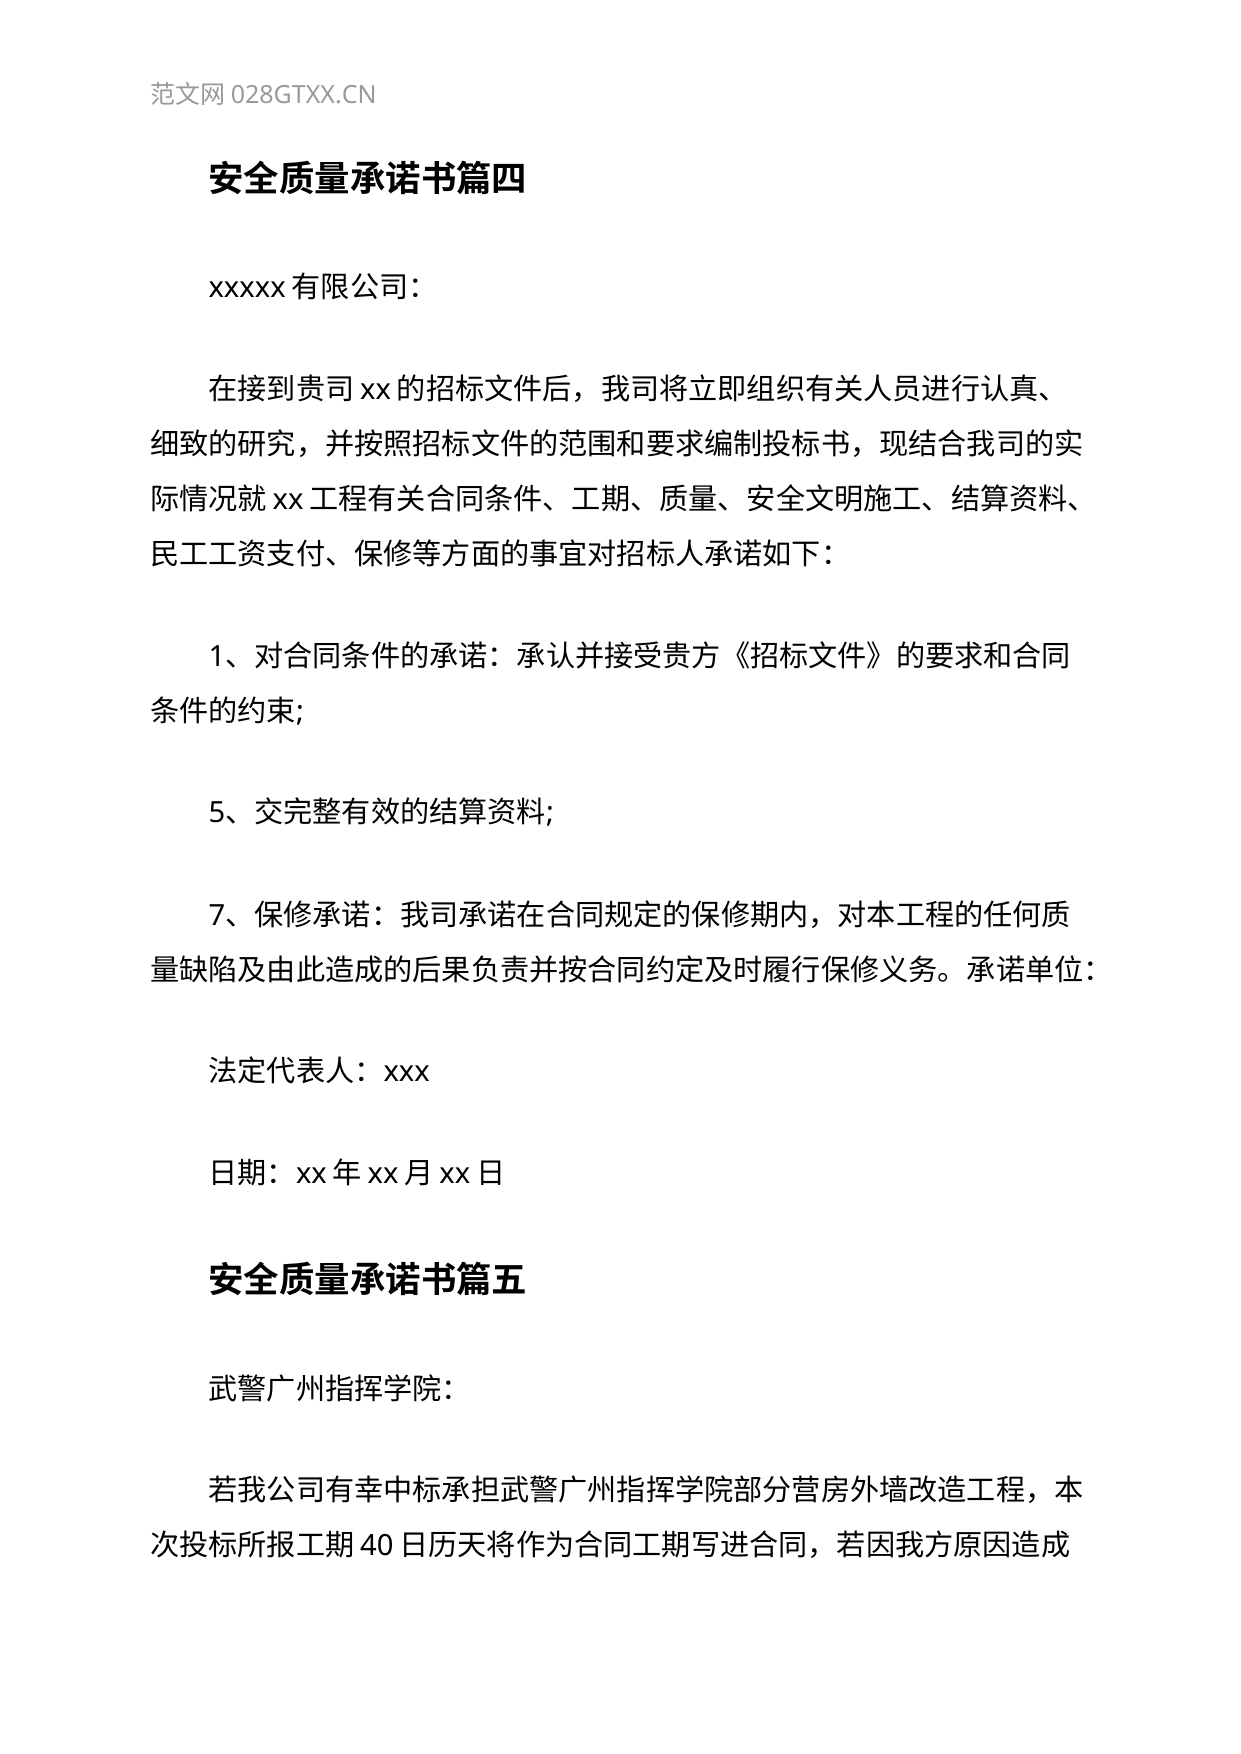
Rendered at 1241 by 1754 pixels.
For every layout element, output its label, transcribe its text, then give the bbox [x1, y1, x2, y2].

text 武警广州指挥学院： [150, 1365, 1090, 1407]
text 安全质量承诺书篇五 [150, 1252, 1090, 1303]
text 安全质量承诺书篇四 [150, 150, 1090, 201]
text 法定代表人：xxx [150, 1048, 1090, 1090]
text 日期：xx年xx月xx日 [150, 1150, 1090, 1192]
text 7、保修承诺：我司承诺在合同规定的保修期内，对本工程的任何质量缺陷及由此造成的后果负责并按合同约定及时履行保修义务。承诺单位： [150, 891, 1090, 988]
text 在接到贵司xx的招标文件后，我司将立即组织有关人员进行认真、细致的研究，并按照招标文件的范围和要求编制投标书，现结合我司的实际情况就xx工程有关合同条件、工期、质量、安全文明施工、结算资料、民工工资支付、保修等方面的事宜对招标人承诺如下： [150, 365, 1090, 573]
text 1、对合同条件的承诺：承认并接受贵方《招标文件》的要求和合同条件的约束; [150, 632, 1090, 729]
text xxxxx有限公司： [150, 263, 1090, 306]
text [150, 1467, 1090, 1564]
text 5、交完整有效的结算资料; [150, 789, 1090, 831]
